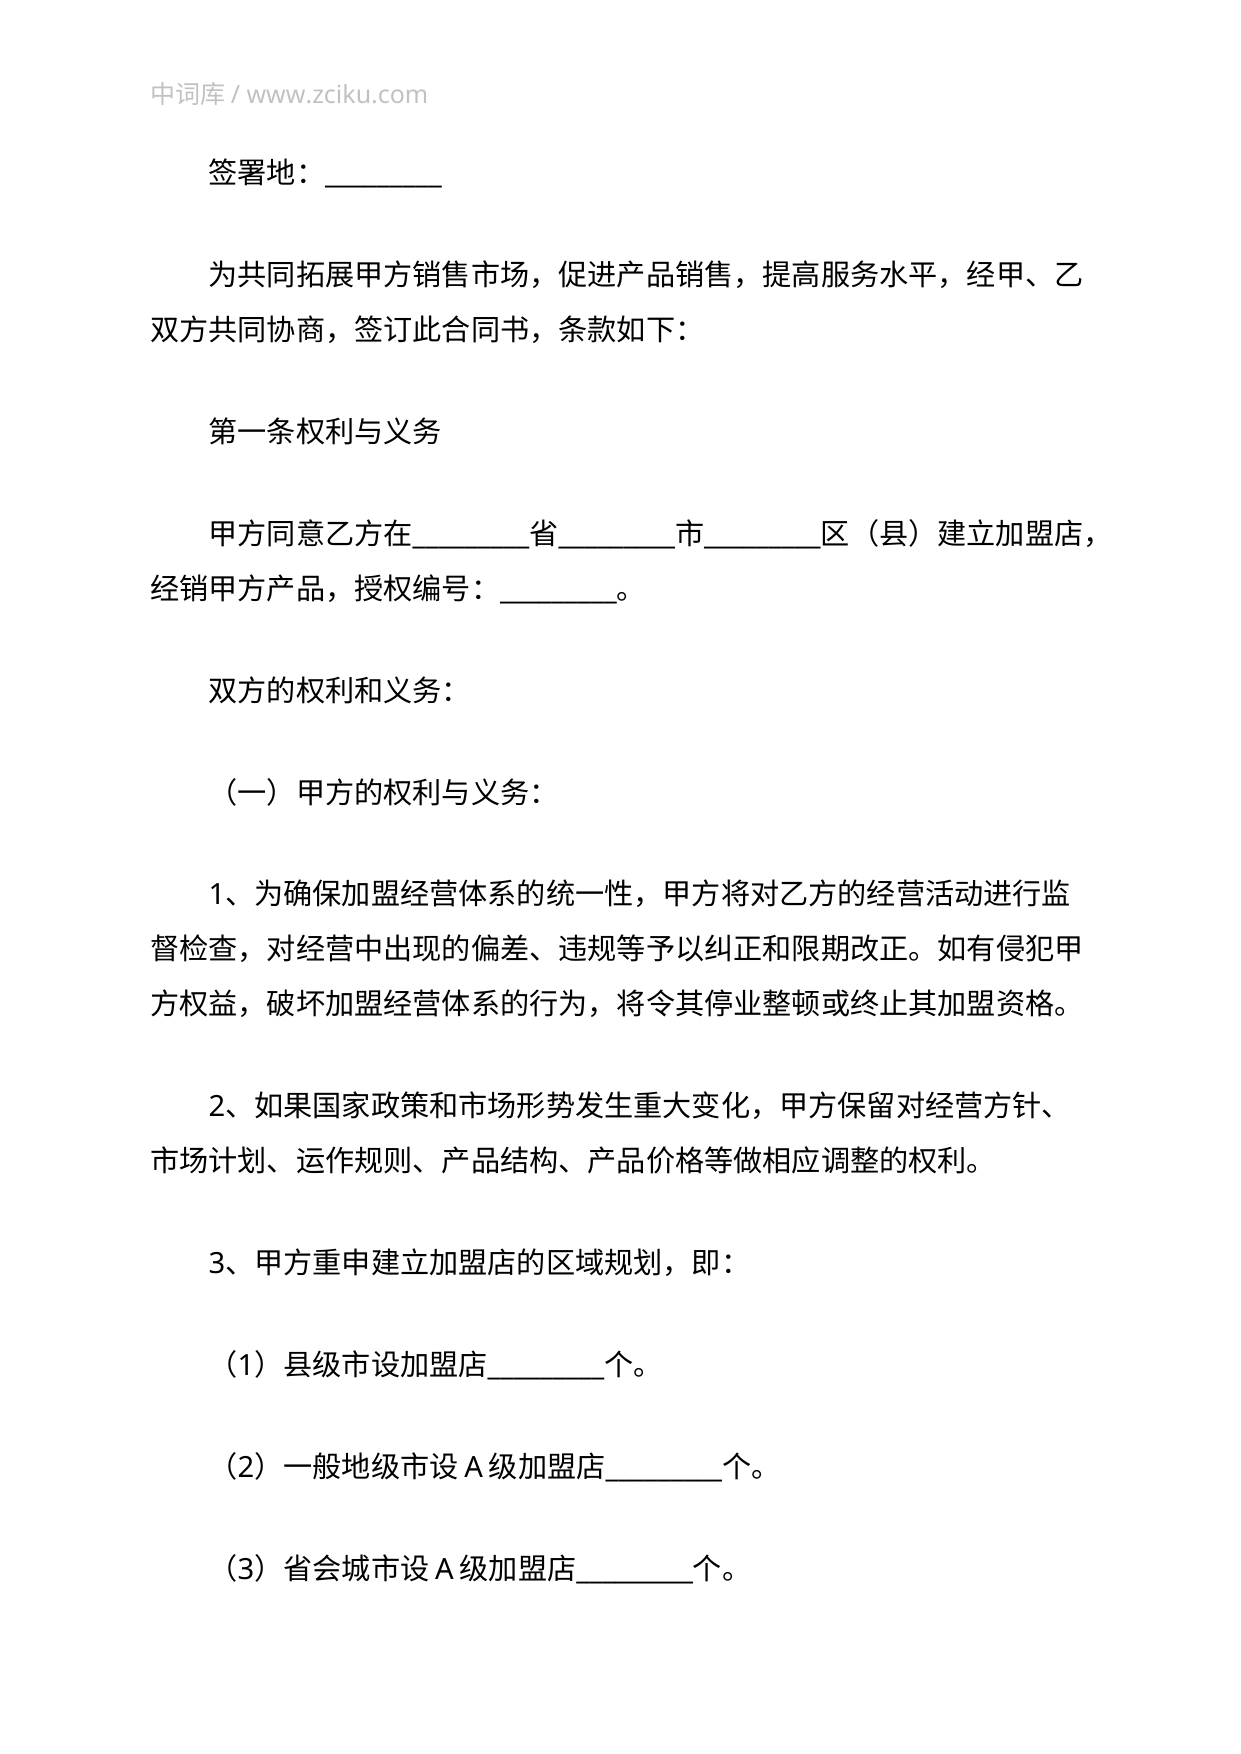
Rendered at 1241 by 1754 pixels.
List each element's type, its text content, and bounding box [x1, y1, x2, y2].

text 双方的权利和义务： [150, 667, 1090, 710]
text 第一条权利与义务 [150, 409, 1090, 451]
text （3）省会城市设A级加盟店_________个。 [150, 1545, 1090, 1588]
text 2、如果国家政策和市场形势发生重大变化，甲方保留对经营方针、市场计划、运作规则、产品结构、产品价格等做相应调整的权利。 [150, 1083, 1090, 1180]
text 甲方同意乙方在_________省_________市_________区（县）建立加盟店，经销甲方产品，授权编号：_________。 [150, 510, 1090, 608]
text 为共同拓展甲方销售市场，促进产品销售，提高服务水平，经甲、乙双方共同协商，签订此合同书，条款如下： [150, 252, 1090, 349]
text （2）一般地级市设A级加盟店_________个。 [150, 1443, 1090, 1486]
text （1）县级市设加盟店_________个。 [150, 1341, 1090, 1384]
text 签署地：_________ [150, 150, 1090, 192]
text 1、为确保加盟经营体系的统一性，甲方将对乙方的经营活动进行监督检查，对经营中出现的偏差、违规等予以纠正和限期改正。如有侵犯甲方权益，破坏加盟经营体系的行为，将令其停业整顿或终止其加盟资格。 [150, 871, 1090, 1023]
text （一）甲方的权利与义务： [150, 769, 1090, 811]
text 3、甲方重申建立加盟店的区域规划，即： [150, 1239, 1090, 1282]
